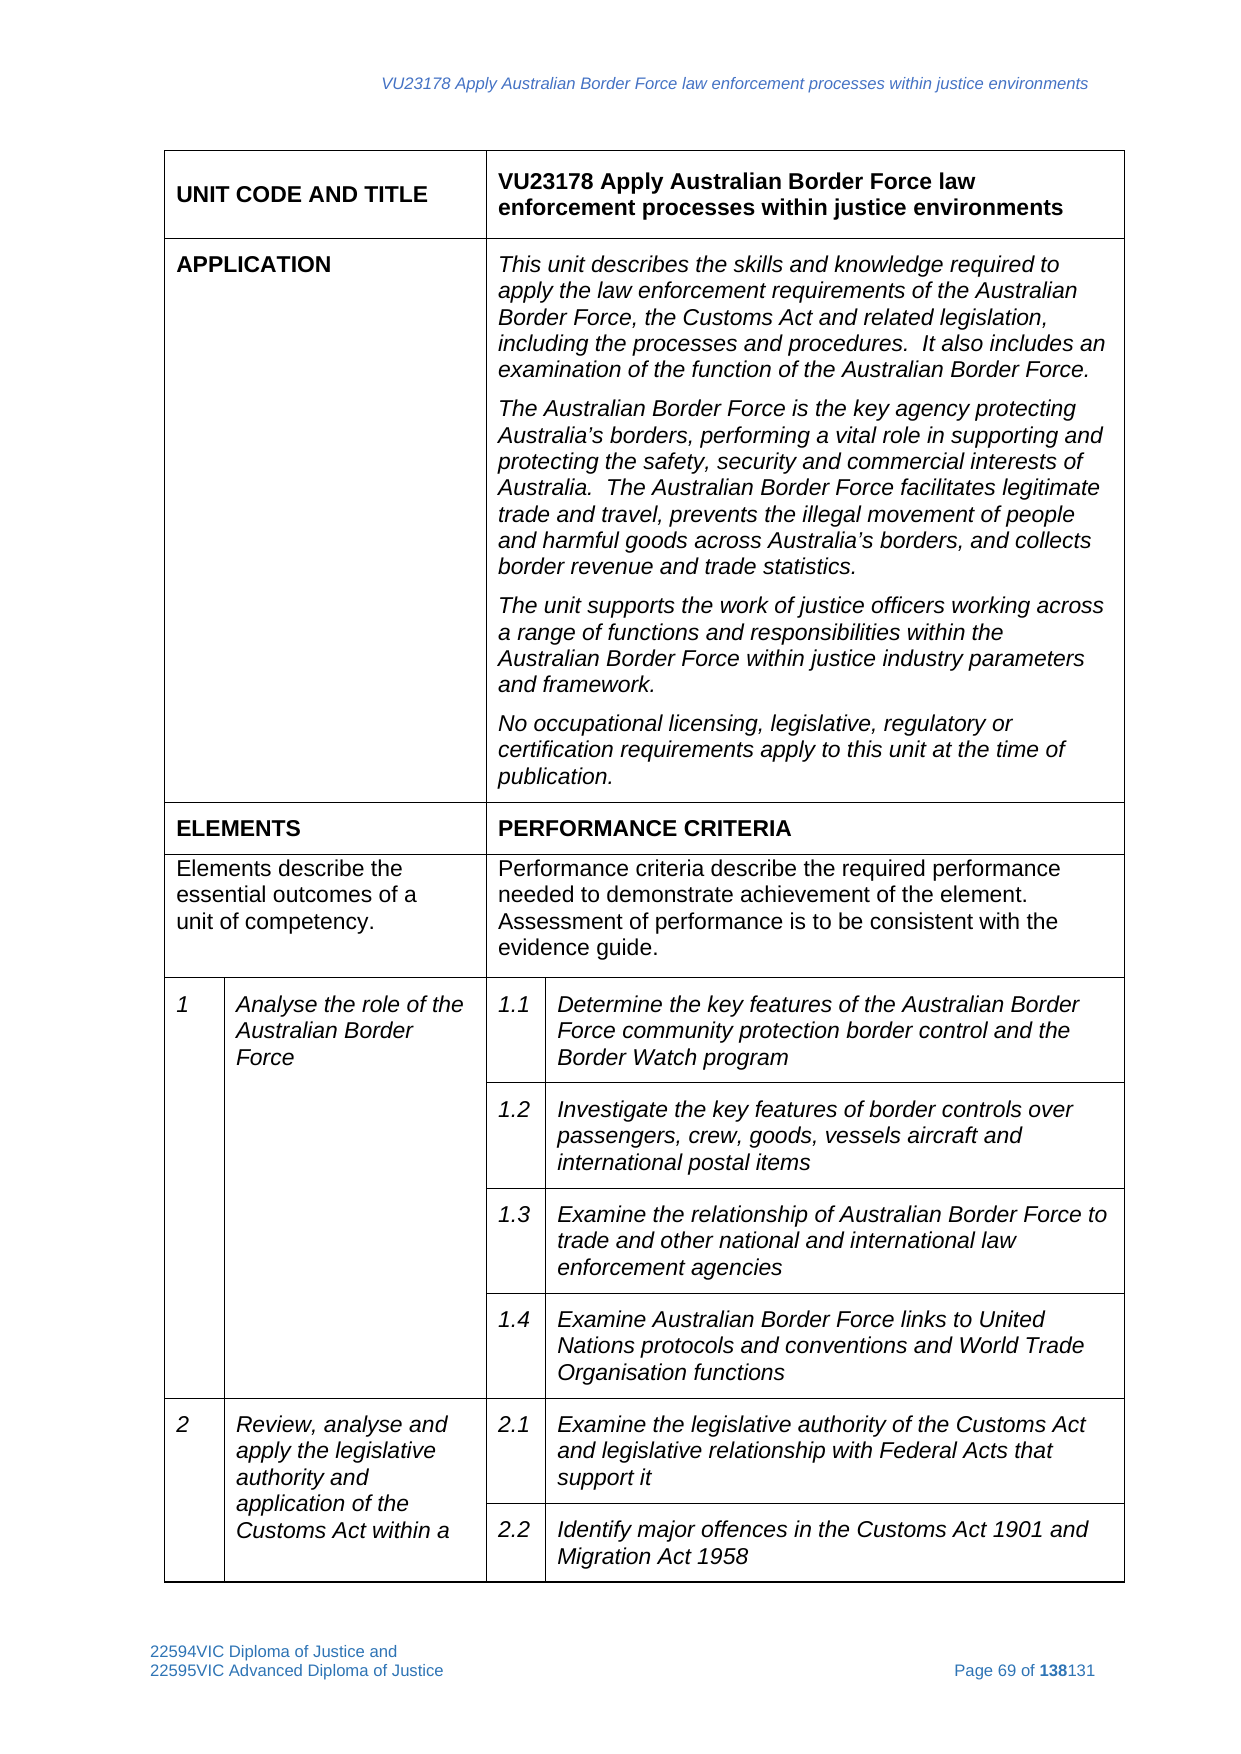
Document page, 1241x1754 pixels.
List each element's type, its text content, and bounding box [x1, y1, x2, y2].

table_cell 1 [165, 978, 224, 1398]
table_cell 2.2 [487, 1504, 545, 1581]
table_cell 2.1 [487, 1399, 545, 1503]
table_cell 1.2 [487, 1083, 545, 1187]
table_cell Determine the key features of the Australian Border Force community protection border control and the Border Watch program [546, 978, 1124, 1082]
table_header VU23178 Apply Australian Border Force law enforcement processes within justice environments [487, 151, 1124, 237]
table_cell ELEMENTS [165, 803, 486, 854]
table_cell 1.3 [487, 1189, 545, 1292]
table_cell Performance criteria describe the required performance needed to demonstrate achievement of the element. Assessment of performance is to be consistent with the evidence guide. [487, 855, 1124, 977]
table_cell 1.1 [487, 978, 545, 1082]
table_cell Review, analyse and apply the legislative authority and application of the Customs Act within a justice environment [225, 1399, 486, 1581]
table_cell Analyse the role of the Australian Border Force [225, 978, 486, 1398]
table_cell Examine the relationship of Australian Border Force to trade and other national and international law enforcement agencies [546, 1189, 1124, 1292]
table_cell This unit describes the skills and knowledge required to apply the law enforcement requirements of the Australian Border Force, the Customs Act and related legislation, including the processes and procedures. It also includes an examination of the function of the Australian Border Force. The Australian Border Force is the key agency protecting Australia’s borders, performing a vital role in supporting and protecting the safety, security and commercial interests of Australia. The Australian Border Force facilitates legitimate trade and travel, prevents the illegal movement of people and harmful goods across Australia’s borders, and collects border revenue and trade statistics. The unit supports the work of justice officers working across a range of functions and responsibilities within the Australian Border Force within justice industry parameters and framework. No occupational licensing, legislative, regulatory or certification requirements apply to this unit at the time of publication. [487, 239, 1124, 802]
table_header UNIT CODE AND TITLE [165, 151, 486, 237]
table_cell PERFORMANCE CRITERIA [487, 803, 1124, 854]
table_cell Identify major offences in the Customs Act 1901 and Migration Act 1958 [546, 1504, 1124, 1581]
table_cell Investigate the key features of border controls over passengers, crew, goods, vessels aircraft and international postal items [546, 1083, 1124, 1187]
table_cell Examine Australian Border Force links to United Nations protocols and conventions and World Trade Organisation functions [546, 1294, 1124, 1398]
table_cell APPLICATION [165, 239, 486, 802]
table_cell Elements describe the essential outcomes of a unit of competency. [165, 855, 486, 977]
table_cell Examine the legislative authority of the Customs Act and legislative relationship with Federal Acts that support it [546, 1399, 1124, 1503]
table_cell 1.4 [487, 1294, 545, 1398]
table_cell 2 [165, 1399, 224, 1581]
